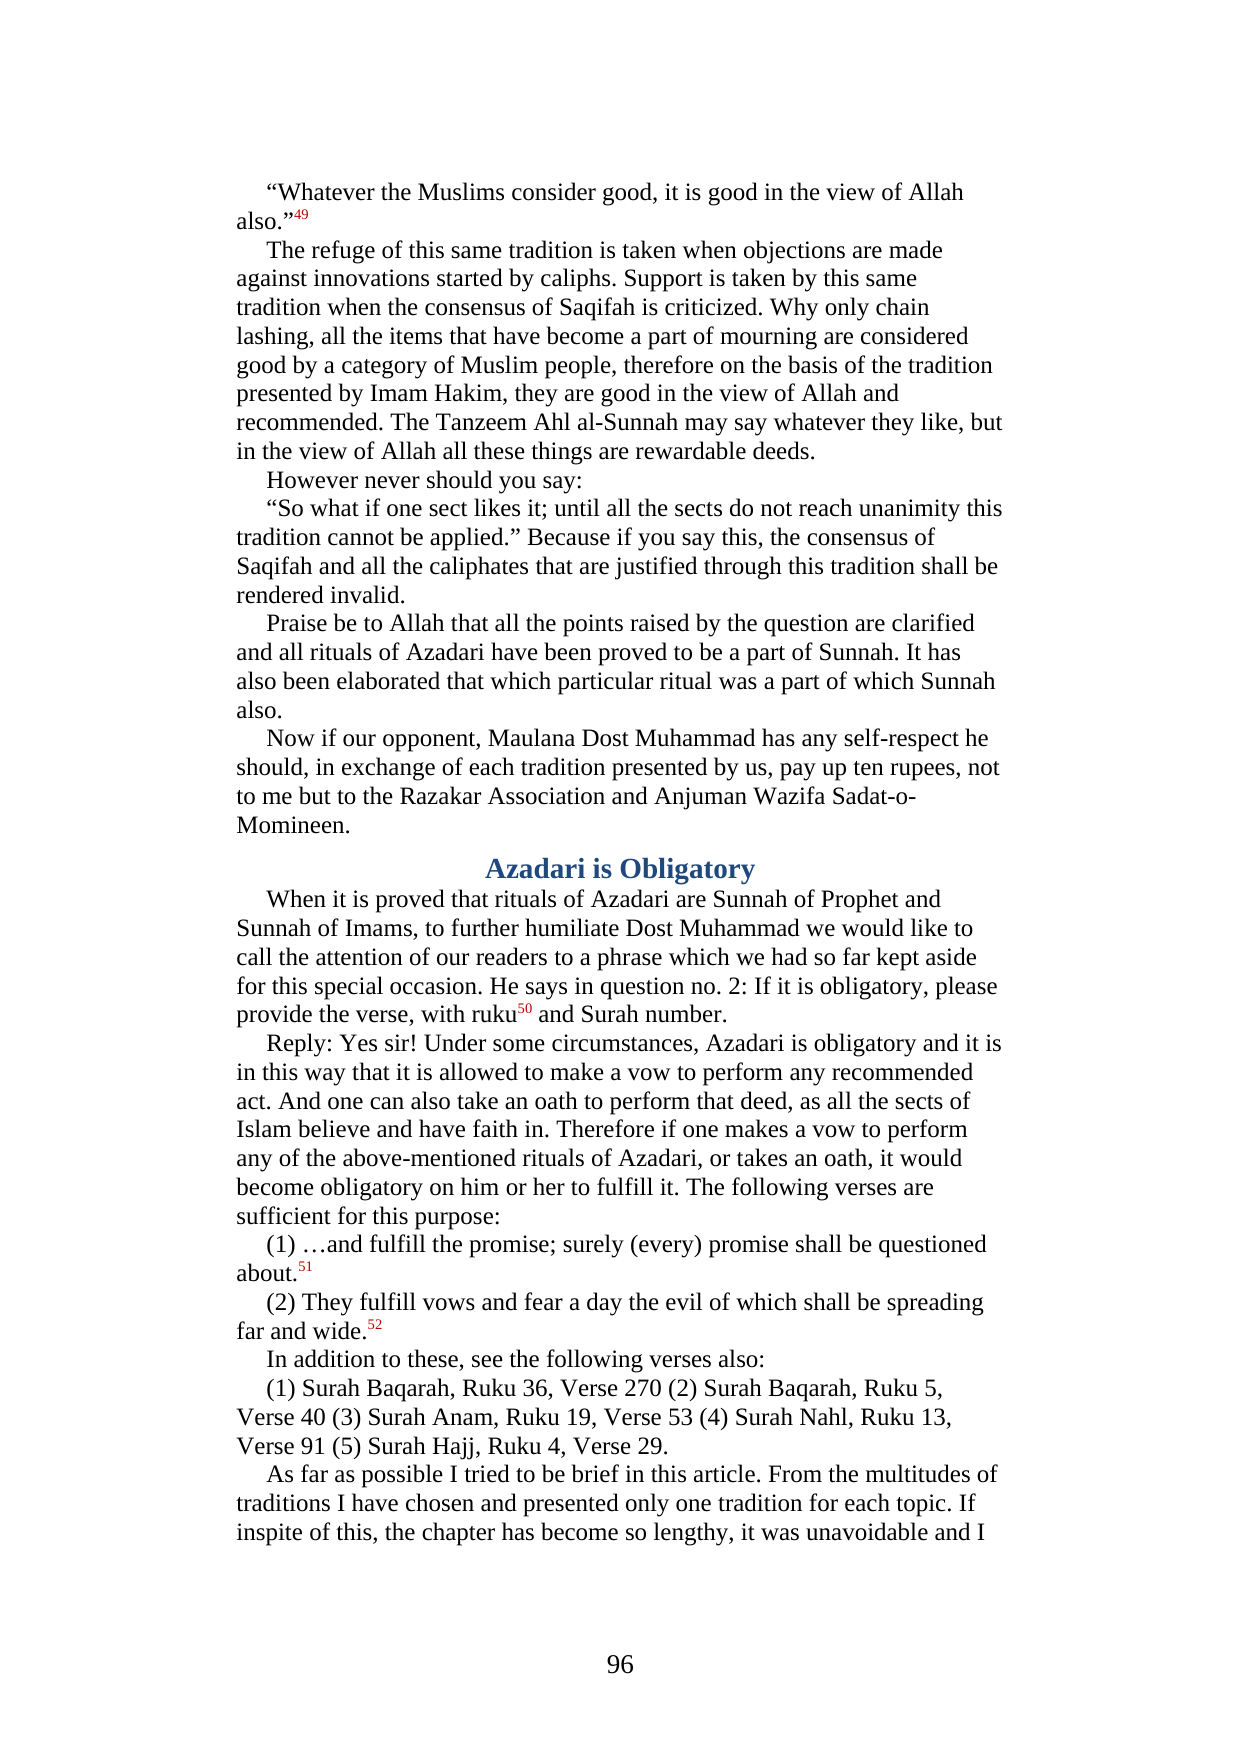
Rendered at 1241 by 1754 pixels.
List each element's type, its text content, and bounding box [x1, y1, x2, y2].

text (1) Surah Baqarah, Ruku 36, Verse 270 (2) Surah Baqarah, Ruku 5, Verse 40 (3) Surah Anam, Ruku 19, Verse 53 (4) Surah Nahl, Ruku 13, Verse 91 (5) Surah Hajj, Ruku 4, Verse 29. [236, 1373, 1004, 1459]
text However never should you say: [236, 465, 1004, 493]
subtitle Azadari is Obligatory [236, 851, 1004, 884]
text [236, 1459, 1004, 1546]
text Praise be to Allah that all the points raised by the question are clarified and all rituals of Azadari have been proved to be a part of Sunnah. It has also been elaborated that which particular ritual was a part of which Sunnah also. [236, 608, 1004, 723]
text In addition to these, see the following verses also: [236, 1344, 1004, 1373]
text “So what if one sect likes it; until all the sects do not reach unanimity this tradition cannot be applied.” Because if you say this, the consensus of Saqifah and all the caliphates that are justified through this tradition shall be rendered invalid. [236, 493, 1004, 608]
text When it is proved that rituals of Azadari are Sunnah of Prophet and Sunnah of Imams, to further humiliate Dost Muhammad we would like to call the attention of our readers to a phrase which we had so far kept aside for this special occasion. He says in question no. 2: If it is obligatory, please provide the verse, with ruku50 and Surah number. [236, 884, 1004, 1028]
text Now if our opponent, Maulana Dost Muhammad has any self-respect he should, in exchange of each tradition presented by us, pay up ten rupees, not to me but to the Razakar Association and Anjuman Wazifa Sadat-o-Momineen. [236, 723, 1004, 838]
text Reply: Yes sir! Under some circumstances, Azadari is obligatory and it is in this way that it is allowed to make a vow to perform any recommended act. And one can also take an oath to perform that deed, as all the sects of Islam believe and have faith in. Therefore if one makes a vow to perform any of the above-mentioned rituals of Azadari, or takes an oath, it would become obligatory on him or her to fulfill it. The following verses are sufficient for this purpose: [236, 1028, 1004, 1229]
text (2) They fulfill vows and fear a day the evil of which shall be spreading far and wide.52 [236, 1287, 1004, 1344]
text “Whatever the Muslims consider good, it is good in the view of Allah also.”49 [236, 177, 1004, 235]
text (1) …and fulfill the promise; surely (every) promise shall be questioned about.51 [236, 1229, 1004, 1287]
text The refuge of this same tradition is taken when objections are made against innovations started by caliphs. Support is taken by this same tradition when the consensus of Saqifah is criticized. Why only chain lashing, all the items that have become a part of mourning are considered good by a category of Muslim people, therefore on the basis of the tradition presented by Imam Hakim, they are good in the view of Allah and recommended. The Tanzeem Ahl al-Sunnah may say whatever they like, but in the view of Allah all these things are rewardable deeds. [236, 235, 1004, 465]
